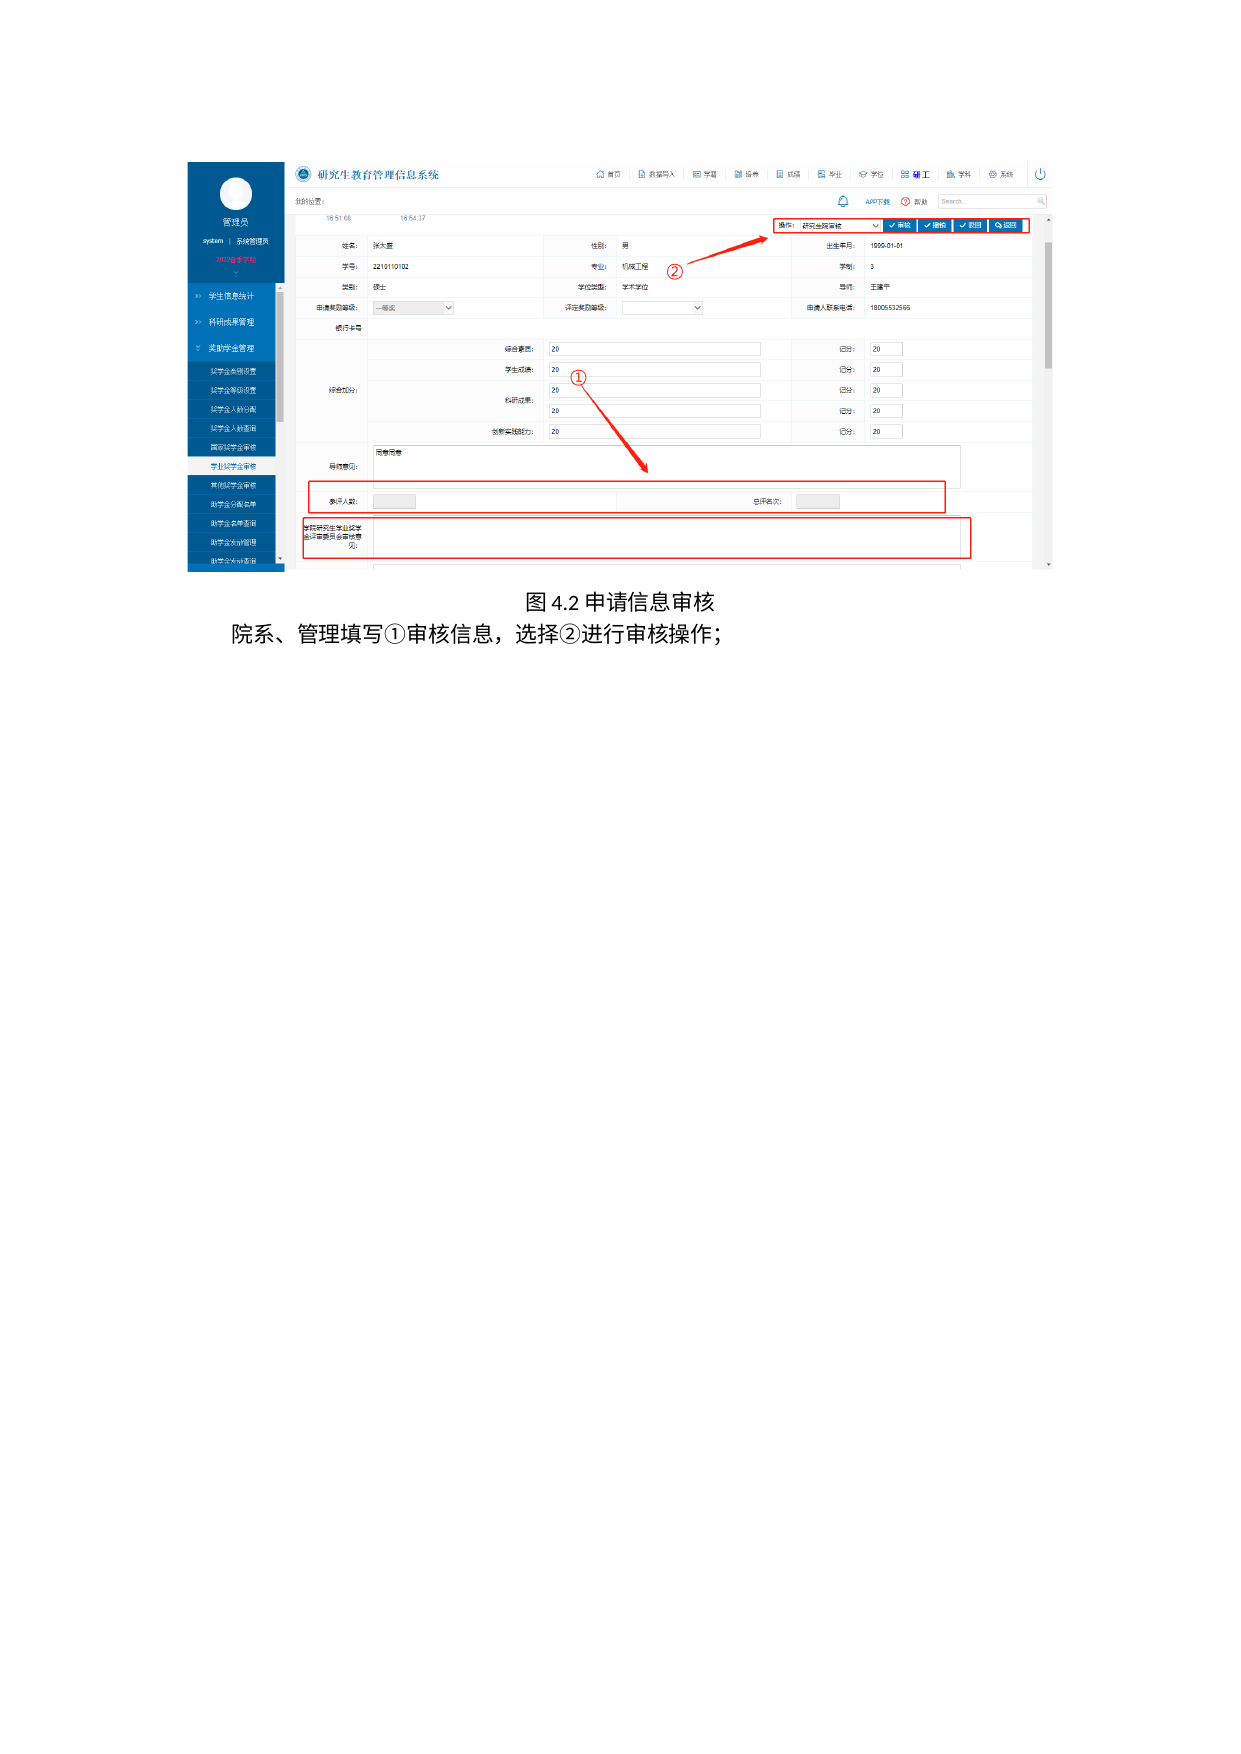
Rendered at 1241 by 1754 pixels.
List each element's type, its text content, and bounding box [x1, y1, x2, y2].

text 院系、管理填写①审核信息，选择②进行审核操作； [187, 617, 1053, 649]
text 图4.2 申请信息审核 [187, 584, 1053, 617]
picture [187, 162, 1053, 572]
